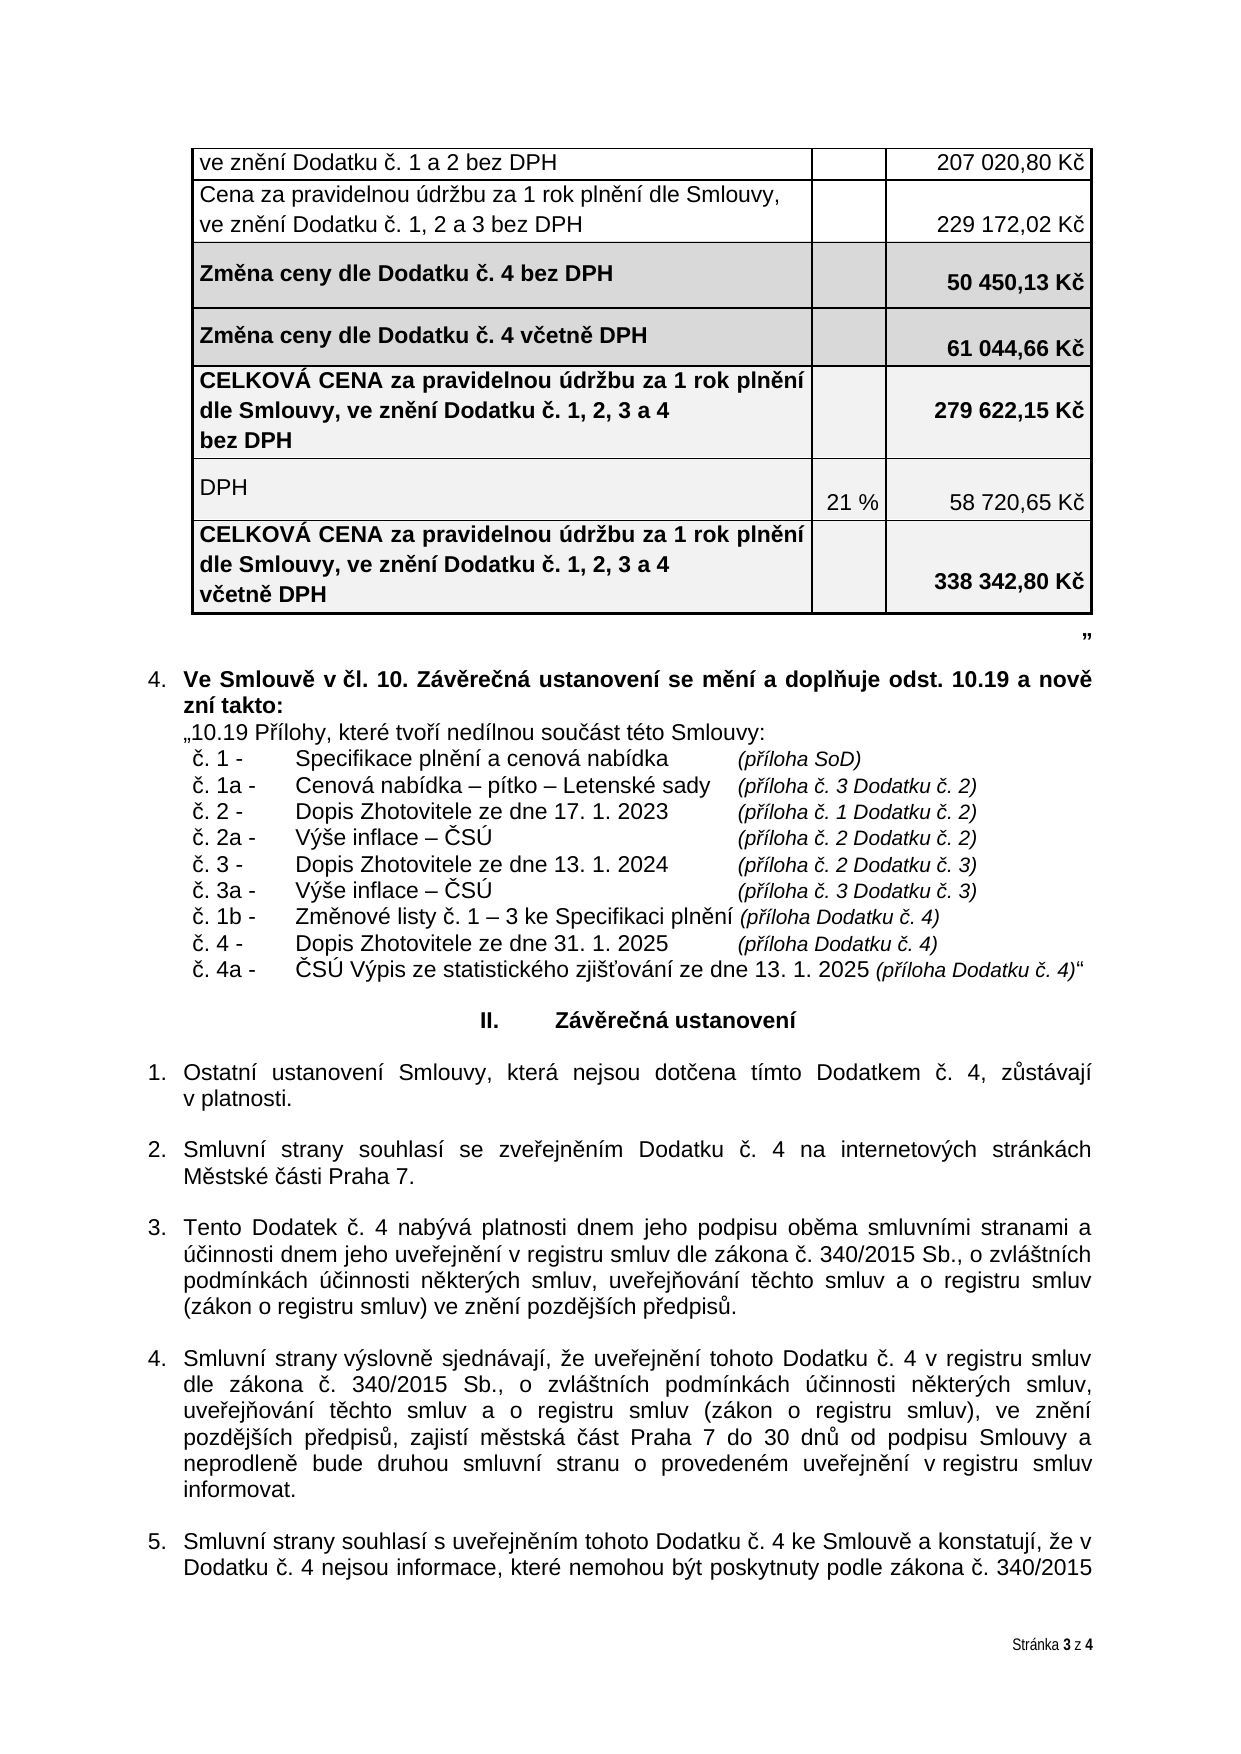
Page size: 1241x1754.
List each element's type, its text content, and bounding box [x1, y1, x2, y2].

table_cell 50 450,13 Kč [887, 243, 1090, 307]
text „ [148, 615, 1093, 641]
table_cell 61 044,66 Kč [887, 309, 1090, 365]
text č. 4 - Dopis Zhotovitele ze dne 31. 1. 2025 (příloha Dodatku č. 4) [148, 930, 1093, 956]
table_cell 58 720,65 Kč [887, 459, 1090, 519]
table_cell 207 020,80 Kč [887, 149, 1090, 179]
table_cell Cena za pravidelnou údržbu za 1 rok plnění dle Smlouvy, ve znění Dodatku č. 1, 2 a 3 bez DPH [194, 181, 811, 241]
list Smluvní strany výslovně sjednávají, že uveřejnění tohoto Dodatku č. 4 v registru smluv dle zákona č. 340/2015 Sb., o zvláštních podmínkách účinnosti některých smluv, uveřejňování těchto smluv a o registru smluv (zákon o registru smluv), ve znění pozdějších předpisů, zajistí městská část Praha 7 do 30 dnů od podpisu Smlouvy a neprodleně bude druhou smluvní stranu o provedeném uveřejnění v registru smluv informovat. [148, 1344, 1093, 1503]
table_cell 279 622,15 Kč [887, 367, 1090, 457]
text č. 4a - ČSÚ Výpis ze statistického zjišťování ze dne 13. 1. 2025 (příloha Dodatku č. 4)“ [148, 956, 1093, 982]
table_cell Změna ceny dle Dodatku č. 4 bez DPH [194, 243, 811, 307]
table_cell [813, 309, 885, 365]
table_cell 229 172,02 Kč [887, 181, 1090, 241]
text č. 3 - Dopis Zhotovitele ze dne 13. 1. 2024 (příloha č. 2 Dodatku č. 3) [148, 851, 1093, 877]
table_cell DPH [194, 459, 811, 519]
table_cell 338 342,80 Kč [887, 521, 1090, 612]
text „10.19 Přílohy, které tvoří nedílnou součást této Smlouvy: [148, 719, 1093, 745]
list Závěrečná ustanovení [183, 1007, 1093, 1034]
text č. 2 - Dopis Zhotovitele ze dne 17. 1. 2023 (příloha č. 1 Dodatku č. 2) [148, 798, 1093, 824]
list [148, 1528, 1093, 1580]
table_cell CELKOVÁ CENA za pravidelnou údržbu za 1 rok plnění dle Smlouvy, ve znění Dodatku č. 1, 2, 3 a 4 včetně DPH [194, 521, 811, 612]
list Tento Dodatek č. 4 nabývá platnosti dnem jeho podpisu oběma smluvními stranami a účinnosti dnem jeho uveřejnění v registru smluv dle zákona č. 340/2015 Sb., o zvláštních podmínkách účinnosti některých smluv, uveřejňování těchto smluv a o registru smluv (zákon o registru smluv) ve znění pozdějších předpisů. [148, 1214, 1093, 1319]
text č. 3a - Výše inflace – ČSÚ (příloha č. 3 Dodatku č. 3) [148, 877, 1093, 903]
table_cell [813, 521, 885, 612]
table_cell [194, 149, 811, 179]
text č. 2a - Výše inflace – ČSÚ (příloha č. 2 Dodatku č. 2) [148, 824, 1093, 851]
list Ve Smlouvě v čl. 10. Závěrečná ustanovení se mění a doplňuje odst. 10.19 a nově zní takto: [148, 666, 1093, 719]
table_cell Změna ceny dle Dodatku č. 4 včetně DPH [194, 309, 811, 365]
list Ostatní ustanovení Smlouvy, která nejsou dotčena tímto Dodatkem č. 4, zůstávají v platnosti. [148, 1059, 1093, 1111]
text č. 1 - Specifikace plnění a cenová nabídka (příloha SoD) [148, 745, 1093, 772]
table_cell 21 % [813, 459, 885, 519]
table_cell [813, 181, 885, 241]
list Smluvní strany souhlasí se zveřejněním Dodatku č. 4 na internetových stránkách Městské části Praha 7. [148, 1136, 1093, 1189]
table_cell [813, 243, 885, 307]
table_cell [813, 149, 885, 179]
table_cell CELKOVÁ CENA za pravidelnou údržbu za 1 rok plnění dle Smlouvy, ve znění Dodatku č. 1, 2, 3 a 4 bez DPH [194, 367, 811, 457]
text č. 1a - Cenová nabídka – pítko – Letenské sady (příloha č. 3 Dodatku č. 2) [148, 772, 1093, 798]
text č. 1b - Změnové listy č. 1 – 3 ke Specifikaci plnění (příloha Dodatku č. 4) [148, 903, 1093, 930]
table_cell [813, 367, 885, 457]
